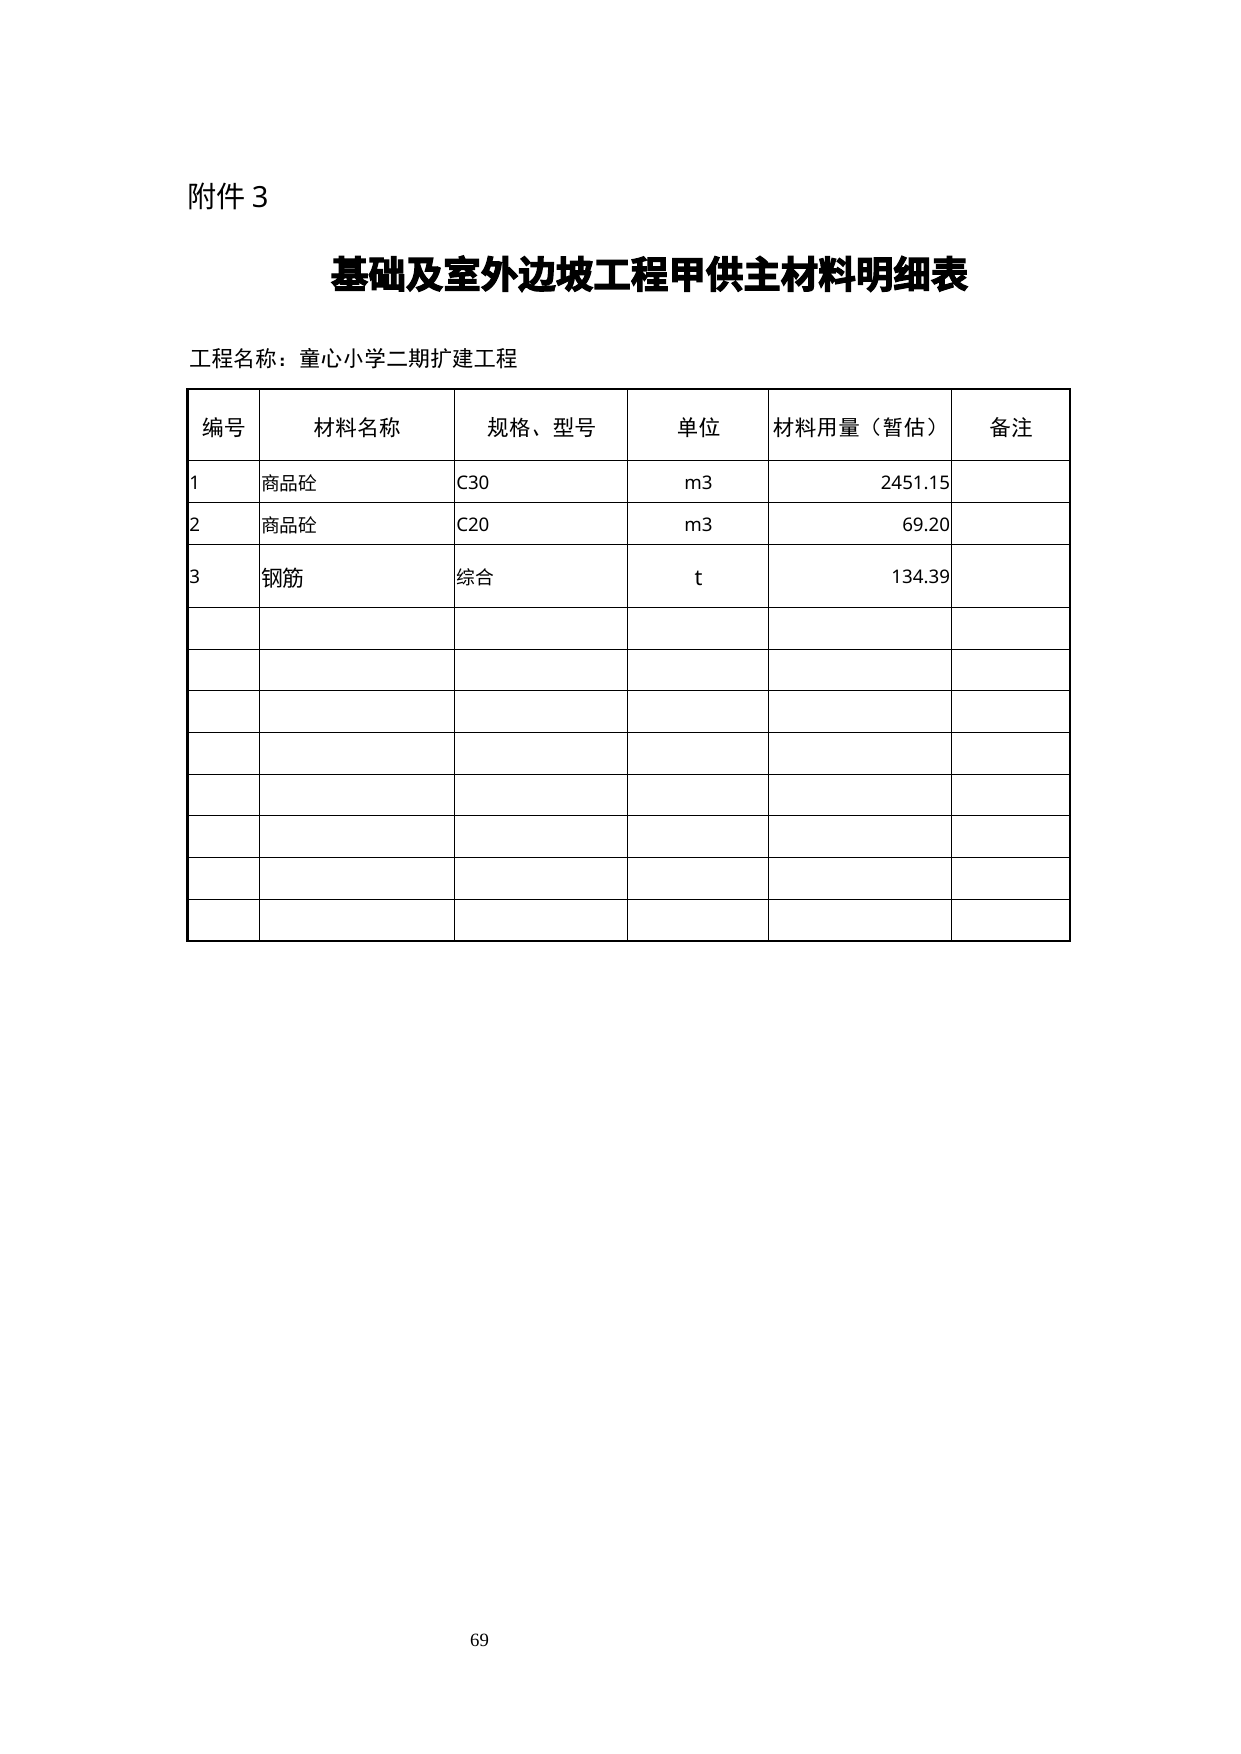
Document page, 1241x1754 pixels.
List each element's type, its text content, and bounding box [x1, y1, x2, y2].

table_cell 商品砼 [260, 503, 454, 543]
table_cell 69.20 [769, 503, 951, 543]
table_cell [952, 733, 1069, 773]
table_cell C30 [455, 461, 627, 502]
table_cell [952, 461, 1069, 502]
table_cell [455, 900, 627, 940]
table_cell [769, 691, 951, 732]
text 附件3 [187, 164, 1053, 225]
table_cell [189, 733, 259, 773]
table_cell [455, 858, 627, 898]
table_cell [189, 858, 259, 898]
table_cell 钢筋 [260, 545, 454, 607]
table_cell [260, 691, 454, 732]
table_cell m3 [628, 503, 768, 543]
table_cell [455, 775, 627, 815]
table_cell [189, 816, 259, 857]
table_cell 材料用量（暂估） [769, 390, 951, 460]
table_cell 材料名称 [260, 390, 454, 460]
table_header 工程名称：童心小学二期扩建工程 [188, 324, 1070, 388]
table_cell [769, 816, 951, 857]
table_cell [260, 816, 454, 857]
table_cell [455, 691, 627, 732]
table_cell 商品砼 [260, 461, 454, 502]
table_cell [952, 545, 1069, 607]
table_cell [189, 691, 259, 732]
table_cell [260, 608, 454, 648]
table_cell [628, 816, 768, 857]
table_cell [769, 650, 951, 690]
table_cell 2451.15 [769, 461, 951, 502]
table_cell [769, 900, 951, 940]
table_cell 单位 [628, 390, 768, 460]
table_cell [455, 650, 627, 690]
table_cell [260, 900, 454, 940]
table_cell [189, 900, 259, 940]
table_cell [952, 650, 1069, 690]
text 基础及室外边坡工程甲供主材料明细表 [187, 242, 1053, 302]
table_cell [260, 733, 454, 773]
table_cell [260, 858, 454, 898]
table_cell [628, 733, 768, 773]
table_cell 2 [189, 503, 259, 543]
table_cell [769, 775, 951, 815]
table_cell [628, 900, 768, 940]
table_cell [952, 900, 1069, 940]
table_cell [952, 691, 1069, 732]
table_cell [189, 608, 259, 648]
table_cell [260, 775, 454, 815]
table_cell 规格、型号 [455, 390, 627, 460]
table_cell [952, 858, 1069, 898]
table_cell [628, 858, 768, 898]
table_cell [260, 650, 454, 690]
table_cell [952, 775, 1069, 815]
table_cell [189, 650, 259, 690]
table_cell [628, 691, 768, 732]
table_cell [952, 608, 1069, 648]
table_cell 综合 [455, 545, 627, 607]
table_cell [628, 650, 768, 690]
table_cell 1 [189, 461, 259, 502]
table_cell [769, 733, 951, 773]
table_cell [189, 775, 259, 815]
table_cell [769, 608, 951, 648]
table_cell [455, 608, 627, 648]
table_cell C20 [455, 503, 627, 543]
table_cell 备注 [952, 390, 1069, 460]
table_cell t [628, 545, 768, 607]
table_cell [769, 858, 951, 898]
table_cell [952, 816, 1069, 857]
table_cell m3 [628, 461, 768, 502]
table_cell 3 [189, 545, 259, 607]
table_cell 134.39 [769, 545, 951, 607]
table_cell [455, 816, 627, 857]
table_cell [455, 733, 627, 773]
table_cell [628, 608, 768, 648]
table_cell 编号 [189, 390, 259, 460]
table_cell [952, 503, 1069, 543]
table_cell [628, 775, 768, 815]
